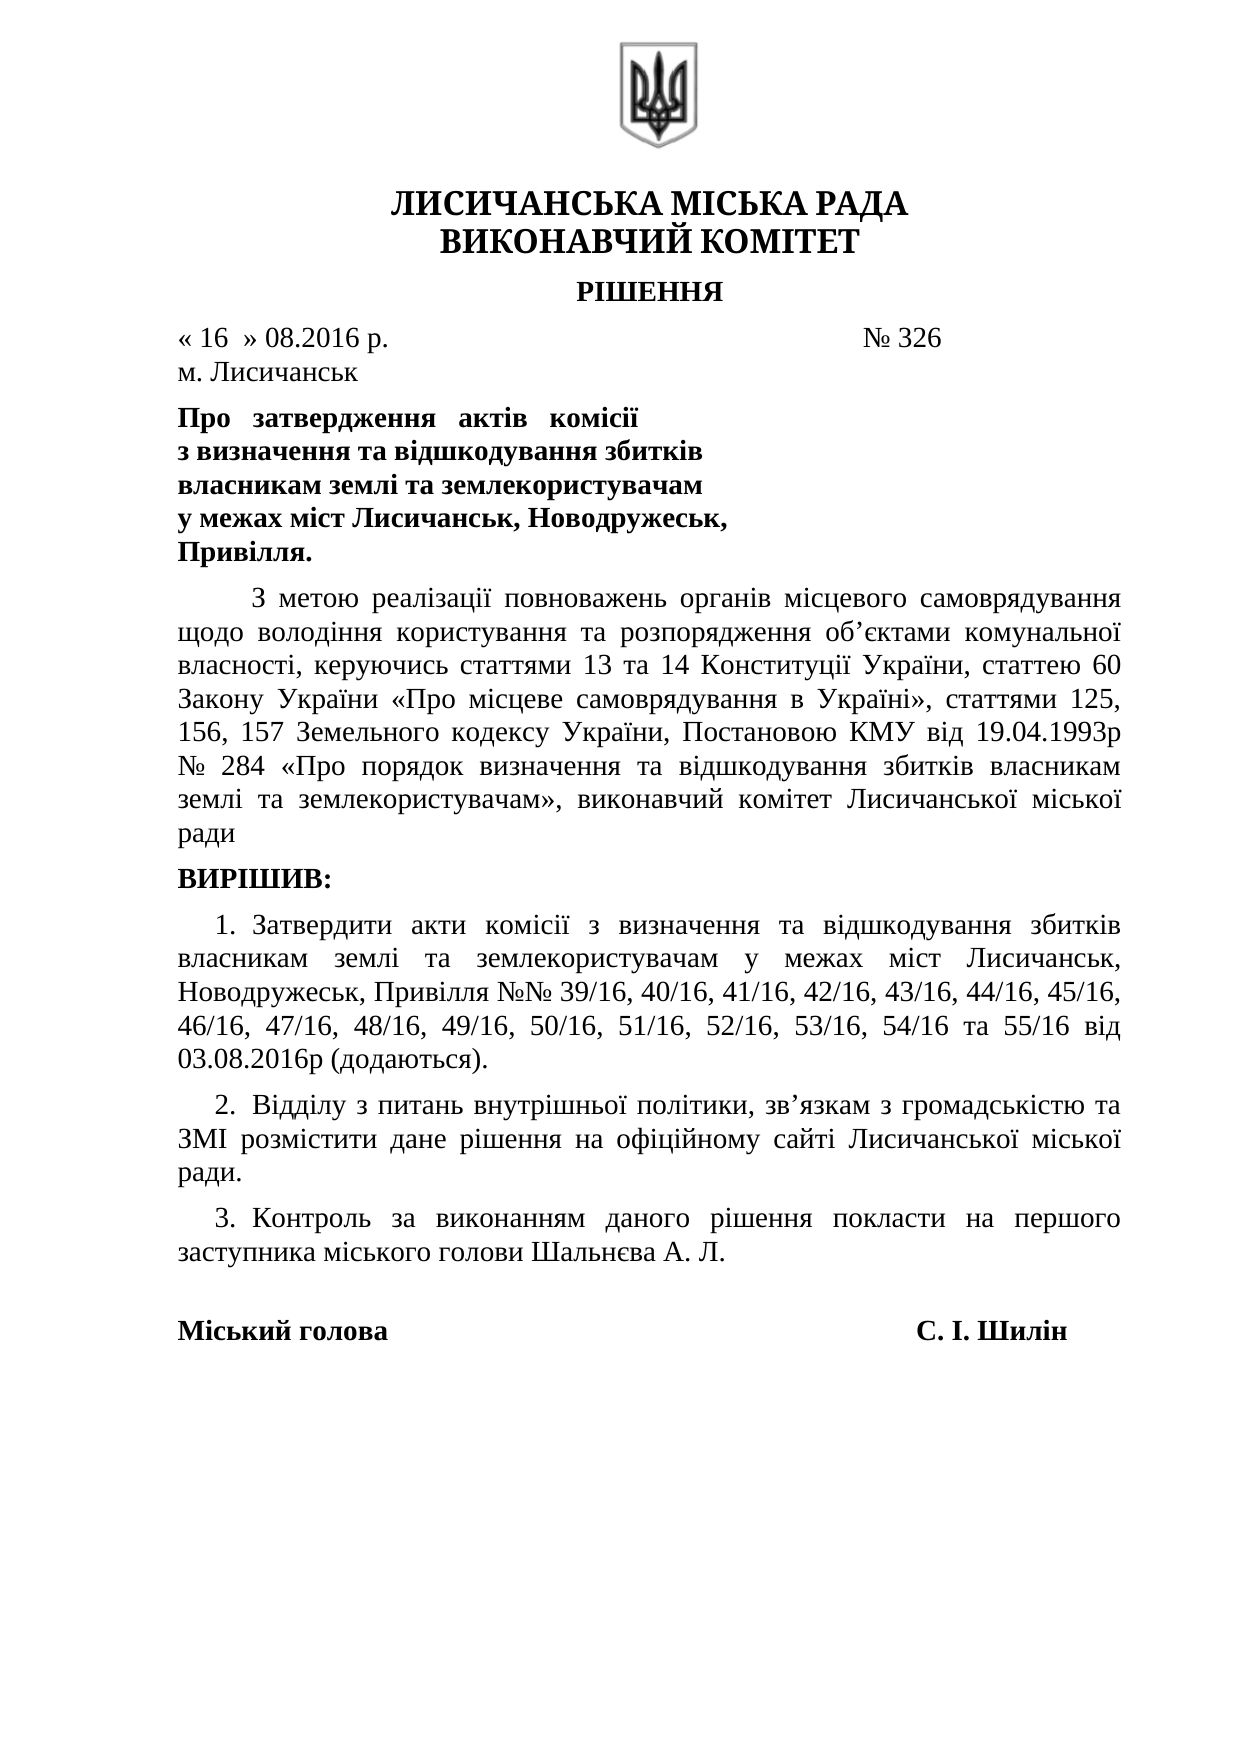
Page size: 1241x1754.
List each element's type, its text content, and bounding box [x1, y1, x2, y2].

title ВИКОНАВЧИЙ КОМІТЕТ [177, 223, 1122, 262]
text власникам землі та землекористувачам [177, 467, 1122, 501]
text з визначення та відшкодування збитків [177, 433, 1122, 467]
list Контроль за виконанням даного рішення покласти на першого заступника міського голови Шальнєва А. Л. [177, 1200, 1122, 1267]
subtitle Про затвердження актів комісії [177, 400, 1122, 433]
text м. Лисичанськ [177, 354, 1122, 387]
picture [616, 38, 703, 151]
text РІШЕННЯ [177, 274, 1122, 308]
list Відділу з питань внутрішньої політики, зв’язкам з громадськістю та ЗМІ розмістити дане рішення на офіційному сайті Лисичанської міської ради. [177, 1087, 1122, 1188]
text Міський голова С. І. Шилін [177, 1313, 1122, 1347]
list Затвердити акти комісії з визначення та відшкодування збитків власникам землі та землекористувачам у межах міст Лисичанськ, Новодружеськ, Привілля №№ 39/16, 40/16, 41/16, 42/16, 43/16, 44/16, 45/16, 46/16, 47/16, 48/16, 49/16, 50/16, 51/16, 52/16, 53/16, 54/16 та 55/16 від 03.08.2016р (додаються). [177, 907, 1122, 1075]
title ЛИСИЧАНСЬКА МІСЬКА РАДА [177, 185, 1122, 223]
text « 16 » 08.2016 р. № 326 [177, 320, 1122, 354]
text у межах міст Лисичанськ, Новодружеськ, [177, 501, 1122, 534]
text ВИРІШИВ: [177, 861, 1122, 894]
text З метою реалізації повноважень органів місцевого самоврядування щодо володіння користування та розпорядження об’єктами комунальної власності, керуючись статтями 13 та 14 Конституції України, статтею 60 Закону України «Про місцеве самоврядування в Україні», статтями 125, 156, 157 Земельного кодексу України, Постановою КМУ від 19.04.1993р № 284 «Про порядок визначення та відшкодування збитків власникам землі та землекористувачам», виконавчий комітет Лисичанської міської ради [177, 580, 1122, 848]
text Привілля. [177, 534, 1122, 568]
